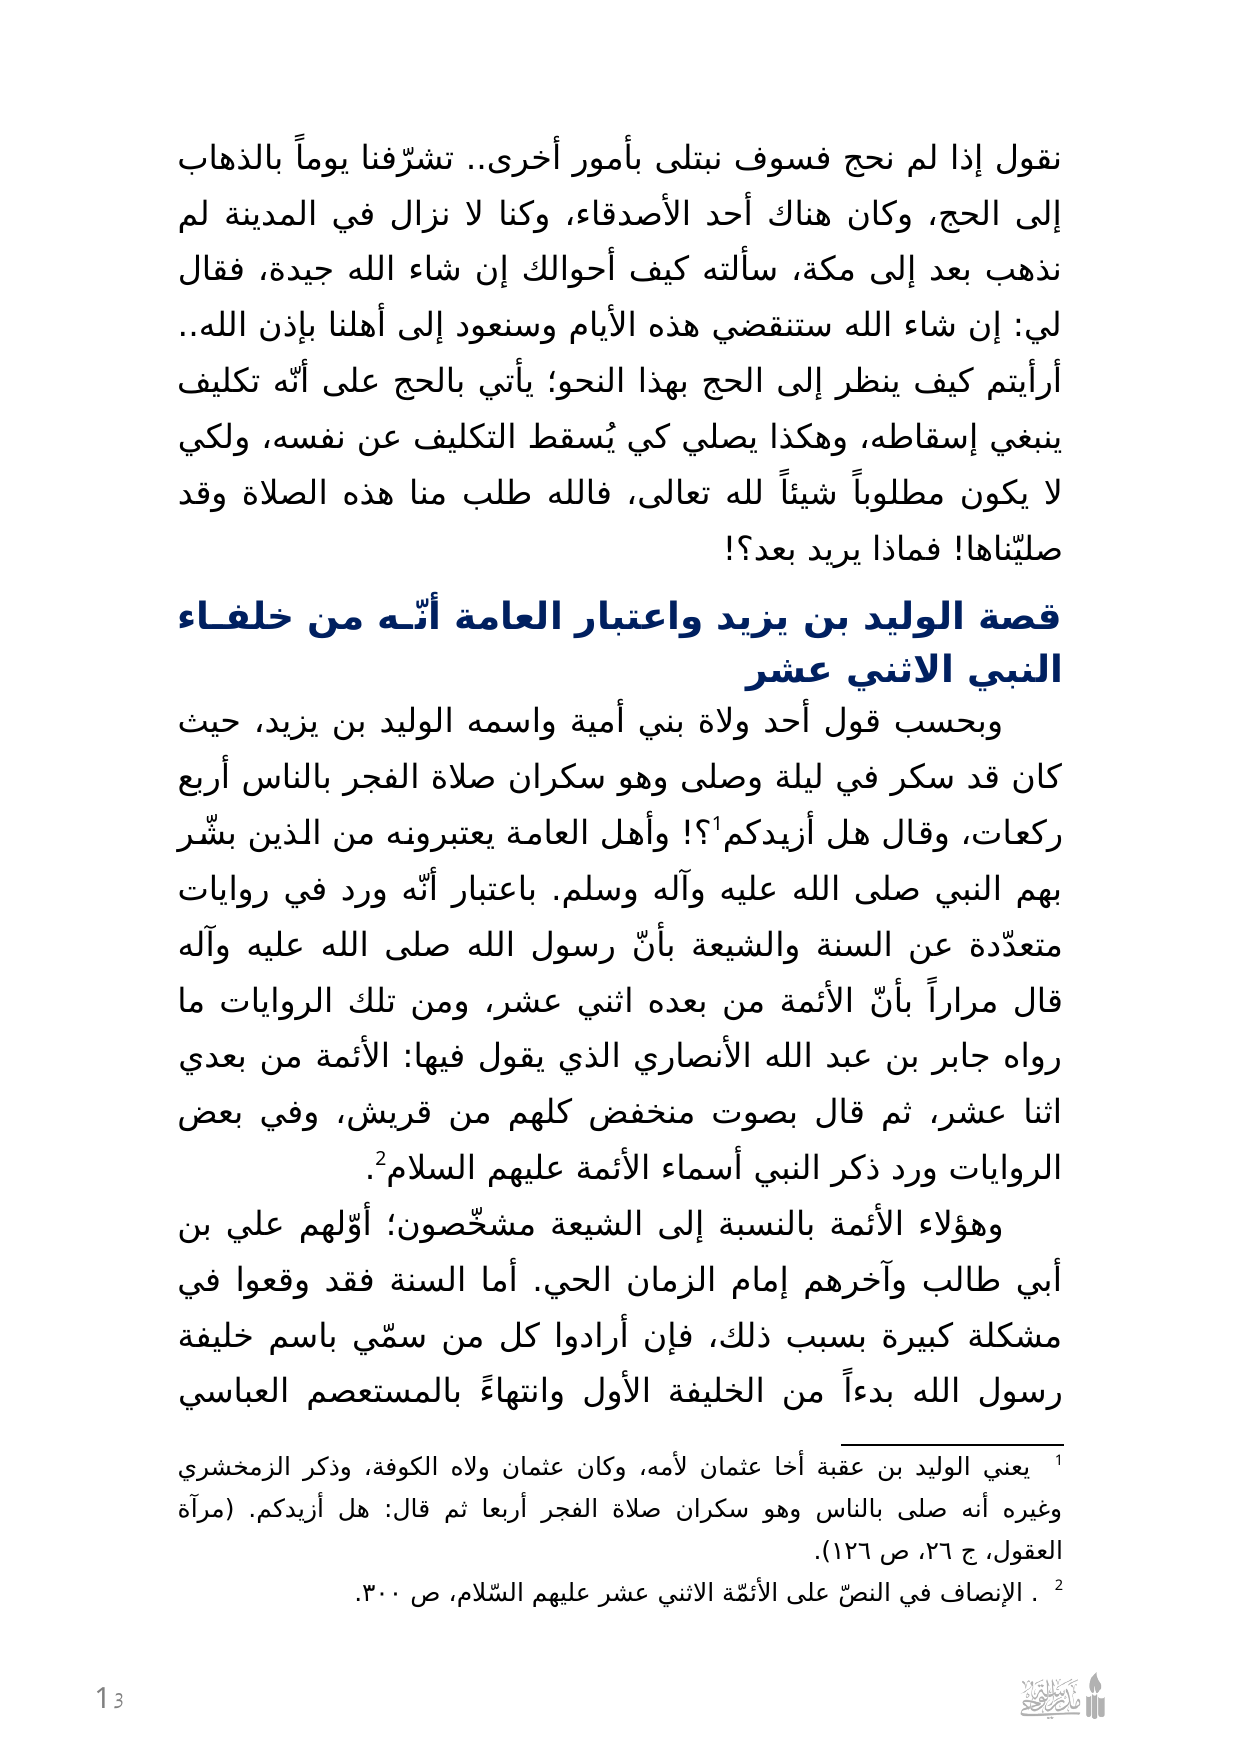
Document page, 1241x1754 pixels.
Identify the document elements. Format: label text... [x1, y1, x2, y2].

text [177, 1202, 1063, 1425]
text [177, 136, 1063, 582]
picture [1020, 1672, 1105, 1719]
text وبحسب قول أحد ولاة بني أمية واسمه الوليد بن يزيد، حيث كان قد سكر في ليلة وصلى وهو سكران صلاة الفجر بالناس أربع ركعات، وقال هل أزيدكم؟! وأهل العامة يعتبرونه من الذين بشّر بهم النبي صلى الله عليه وآله وسلم. باعتبار أنّه ورد في روايات متعدّدة عن السنة والشيعة بأنّ رسول الله صلى الله عليه وآله قال مراراً بأنّ الأئمة من بعده اثني عشر، ومن تلك الروايات ما رواه جابر بن عبد الله الأنصاري الذي يقول فيها: الأئمة من بعدي اثنا عشر، ثم قال بصوت منخفض كلهم من قريش، وفي بعض الروايات ورد ذكر النبي أسماء الأئمة عليهم السلام. [177, 699, 1063, 1202]
title قصة الوليد بن يزيد واعتبار العامة أنّه من خلفاء النبي الاثني عشر [177, 595, 1063, 691]
